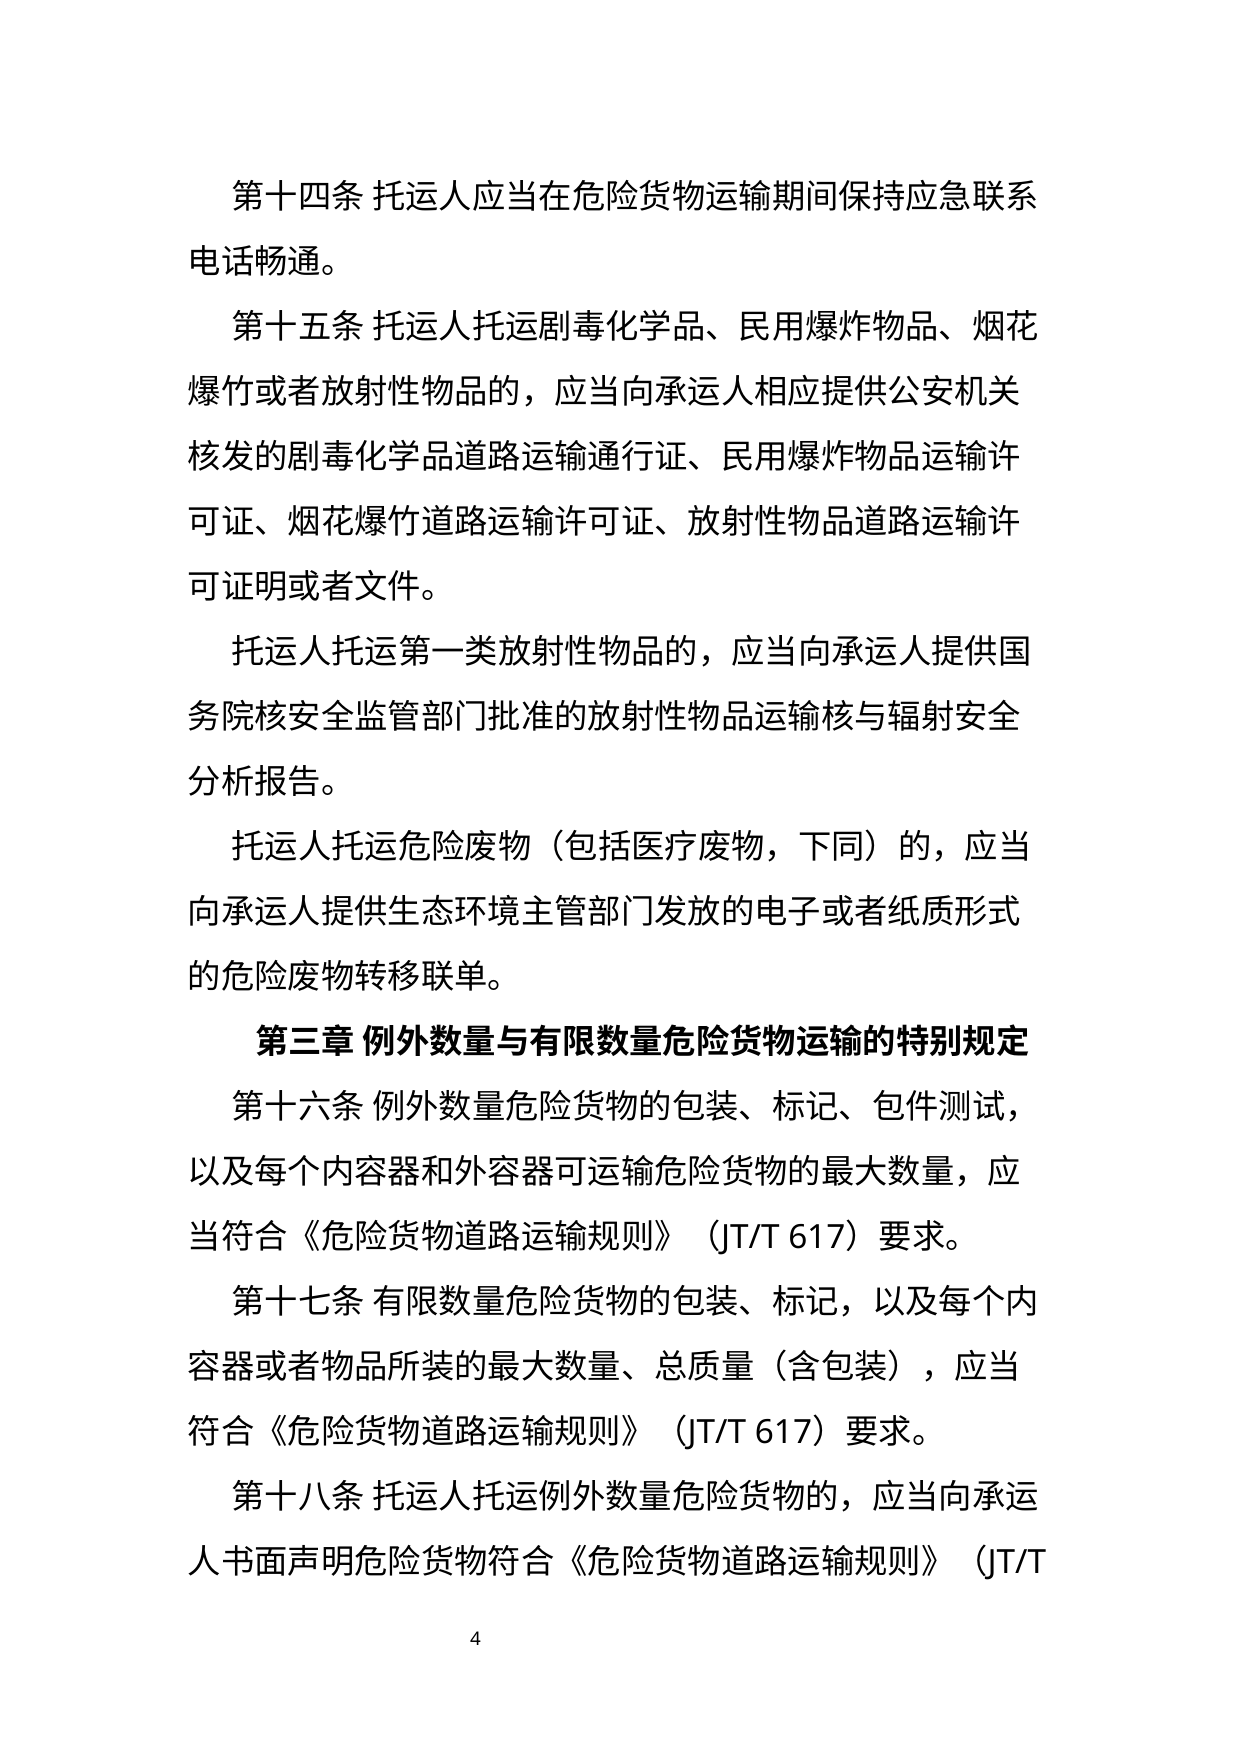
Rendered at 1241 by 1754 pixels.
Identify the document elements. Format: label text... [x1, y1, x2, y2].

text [187, 1462, 1053, 1592]
text 第三章 例外数量与有限数量危险货物运输的特别规定 [187, 1007, 1053, 1072]
text 第十四条 托运人应当在危险货物运输期间保持应急联系电话畅通。 [187, 162, 1053, 292]
text 托运人托运第一类放射性物品的，应当向承运人提供国务院核安全监管部门批准的放射性物品运输核与辐射安全分析报告。 [187, 617, 1053, 812]
text 第十七条 有限数量危险货物的包装、标记，以及每个内容器或者物品所装的最大数量、总质量（含包装），应当符合《危险货物道路运输规则》（JT/T 617）要求。 [187, 1267, 1053, 1462]
text 第十六条 例外数量危险货物的包装、标记、包件测试，以及每个内容器和外容器可运输危险货物的最大数量，应当符合《危险货物道路运输规则》（JT/T 617）要求。 [187, 1072, 1053, 1267]
text 托运人托运危险废物（包括医疗废物，下同）的，应当向承运人提供生态环境主管部门发放的电子或者纸质形式的危险废物转移联单。 [187, 812, 1053, 1007]
text 第十五条 托运人托运剧毒化学品、民用爆炸物品、烟花爆竹或者放射性物品的，应当向承运人相应提供公安机关核发的剧毒化学品道路运输通行证、民用爆炸物品运输许可证、烟花爆竹道路运输许可证、放射性物品道路运输许可证明或者文件。 [187, 292, 1053, 617]
